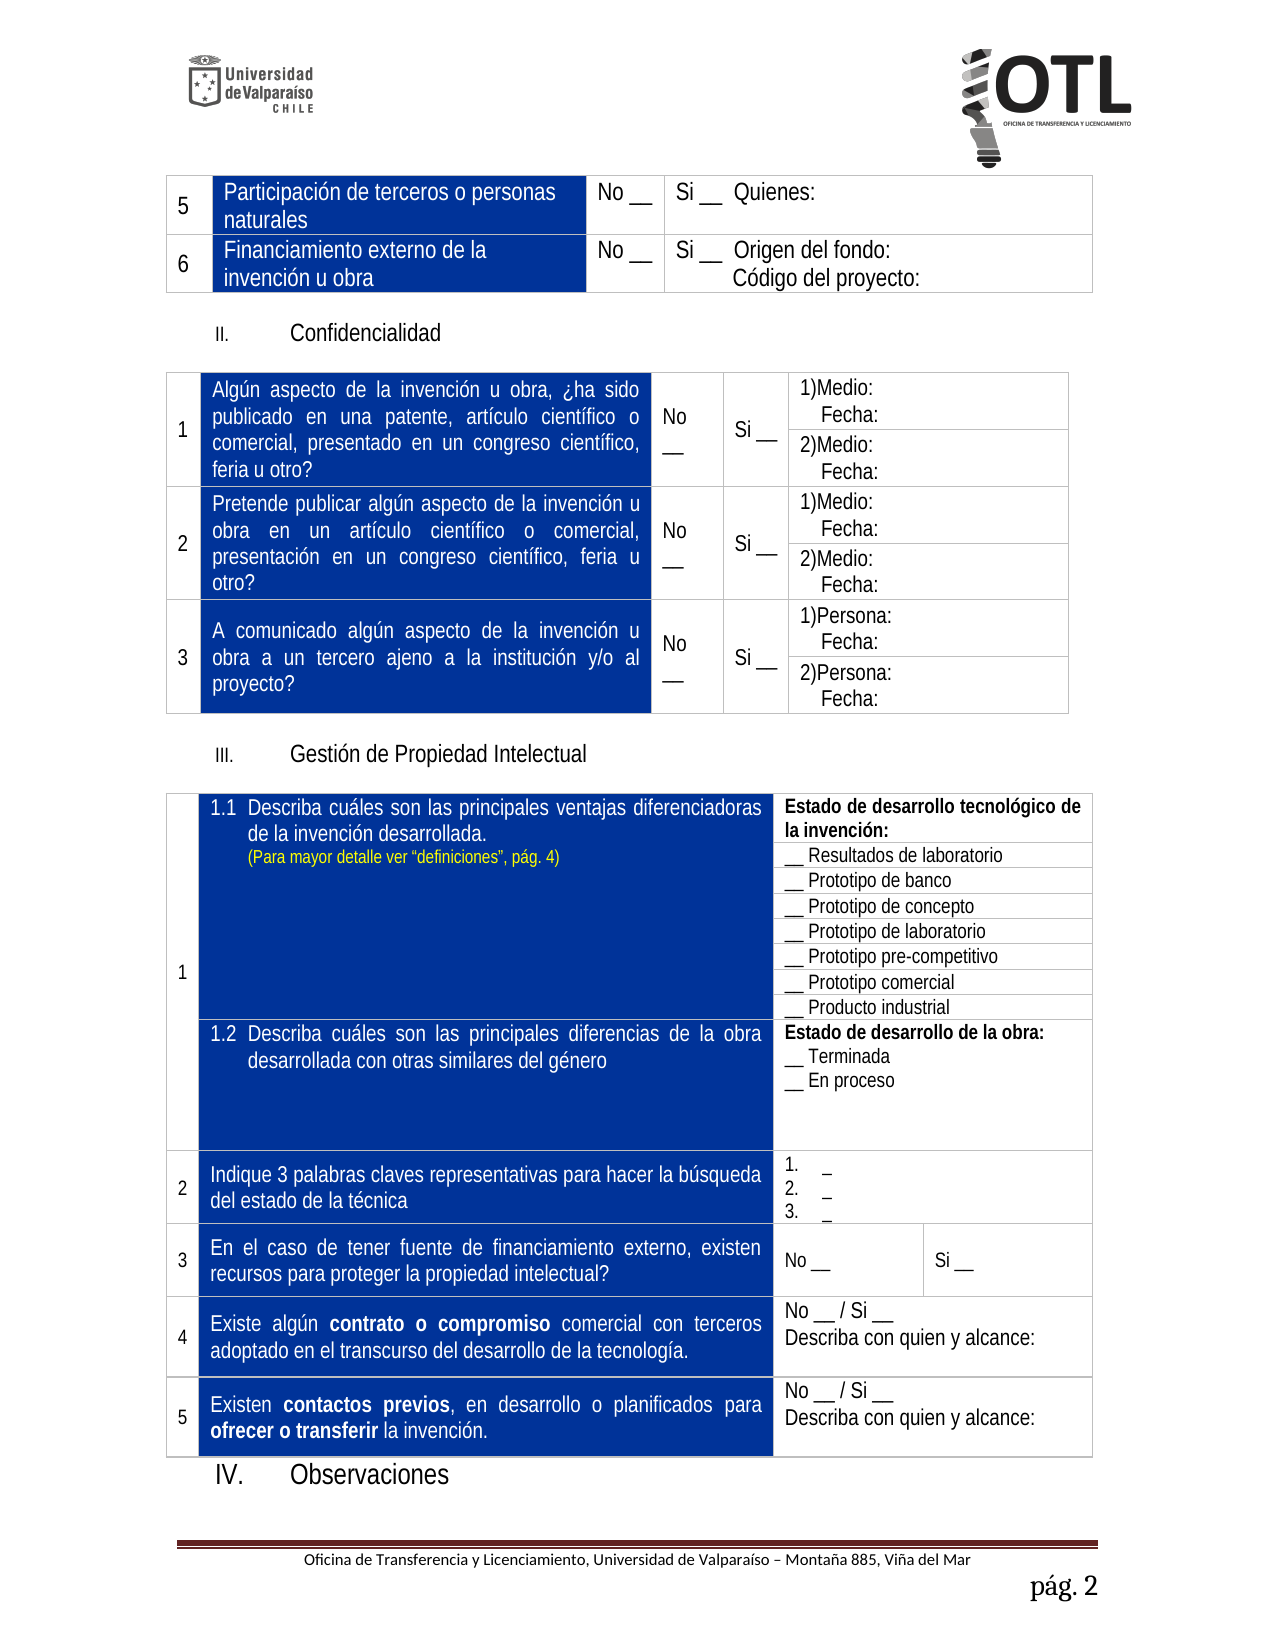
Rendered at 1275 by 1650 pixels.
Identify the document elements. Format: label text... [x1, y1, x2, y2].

picture [177, 41, 319, 175]
table_header Si __ [724, 373, 788, 486]
table_cell Si __ [724, 487, 788, 599]
table_cell No __ [652, 487, 723, 599]
table_cell __ Resultados de laboratorio [774, 843, 1092, 867]
table_cell 2)Persona: Fecha: [789, 657, 1068, 713]
list Confidencialidad [215, 318, 1098, 347]
table_cell No __ [587, 235, 664, 292]
picture [955, 49, 1137, 176]
table_cell No __ [774, 1224, 923, 1296]
table_cell __ Prototipo pre-competitivo [774, 944, 1092, 968]
table_cell 2 [167, 1151, 198, 1223]
table_cell A comunicado algún aspecto de la invención u obra a un tercero ajeno a la institución y/o al proyecto? [201, 600, 651, 713]
table_cell No __ / Si __ Describa con quien y alcance: [774, 1297, 1092, 1376]
list Gestión de Propiedad Intelectual [215, 739, 1098, 768]
table_header Describa cuáles son las principales ventajas diferenciadoras de la invención desarrollada. (Para mayor detalle ver “definiciones”, pág. 4) [199, 794, 773, 1019]
table_cell Indique 3 palabras claves representativas para hacer la búsqueda del estado de la técnica [199, 1151, 773, 1223]
table_cell 4 [167, 1297, 198, 1376]
table_cell Existe algún contrato o compromiso comercial con terceros adoptado en el transcurso del desarrollo de la tecnología. [199, 1297, 773, 1376]
table_cell 1)Persona: Fecha: [789, 600, 1068, 656]
table_header Algún aspecto de la invención u obra, ¿ha sido publicado en una patente, artículo científico o comercial, presentado en un congreso científico, feria u otro? [201, 373, 651, 486]
table_cell Pretende publicar algún aspecto de la invención u obra en un artículo científico o comercial, presentación en un congreso científico, feria u otro? [201, 487, 651, 599]
table_cell 3 [167, 1224, 198, 1296]
table_cell __ Prototipo de concepto [774, 894, 1092, 918]
table_cell 5 [167, 1378, 198, 1456]
table_cell __ Producto industrial [774, 995, 1092, 1019]
table_cell _ _ _ [774, 1151, 1092, 1223]
table_cell No __ [587, 176, 664, 234]
table_cell Si __ [924, 1224, 1092, 1296]
table_cell En el caso de tener fuente de financiamiento externo, existen recursos para proteger la propiedad intelectual? [199, 1224, 773, 1296]
table_cell __ Prototipo de laboratorio [774, 919, 1092, 943]
table_cell 2)Medio: Fecha: [789, 430, 1068, 486]
table_header 1 [167, 373, 200, 486]
table_header 1 [167, 794, 198, 1150]
table_cell No __ / Si __ Describa con quien y alcance: [774, 1378, 1092, 1456]
table_cell 5 [167, 176, 212, 234]
table_cell Financiamiento externo de la invención u obra [213, 235, 586, 292]
table_cell 2 [167, 487, 200, 599]
table_header Estado de desarrollo tecnológico de la invención: [774, 794, 1092, 842]
table_header 1)Medio: Fecha: [789, 373, 1068, 429]
table_cell Existen contactos previos, en desarrollo o planificados para ofrecer o transferir la invención. [199, 1378, 773, 1456]
list Observaciones [215, 1457, 1098, 1491]
table_cell Participación de terceros o personas naturales [213, 176, 586, 234]
table_cell __ Prototipo comercial [774, 970, 1092, 994]
table_cell Si __ Origen del fondo: Código del proyecto: [665, 235, 1092, 292]
table_cell No __ [652, 600, 723, 713]
table_cell __ Prototipo de banco [774, 868, 1092, 893]
table_cell 3 [167, 600, 200, 713]
table_cell Estado de desarrollo de la obra: __ Terminada __ En proceso [774, 1020, 1092, 1150]
table_cell Describa cuáles son las principales diferencias de la obra desarrollada con otras similares del género [199, 1020, 773, 1150]
table_cell 6 [167, 235, 212, 292]
table_header No __ [652, 373, 723, 486]
table_cell Si __ Quienes: [665, 176, 1092, 234]
table_cell 2)Medio: Fecha: [789, 544, 1068, 599]
table_cell Si __ [724, 600, 788, 713]
table_cell 1)Medio: Fecha: [789, 487, 1068, 542]
